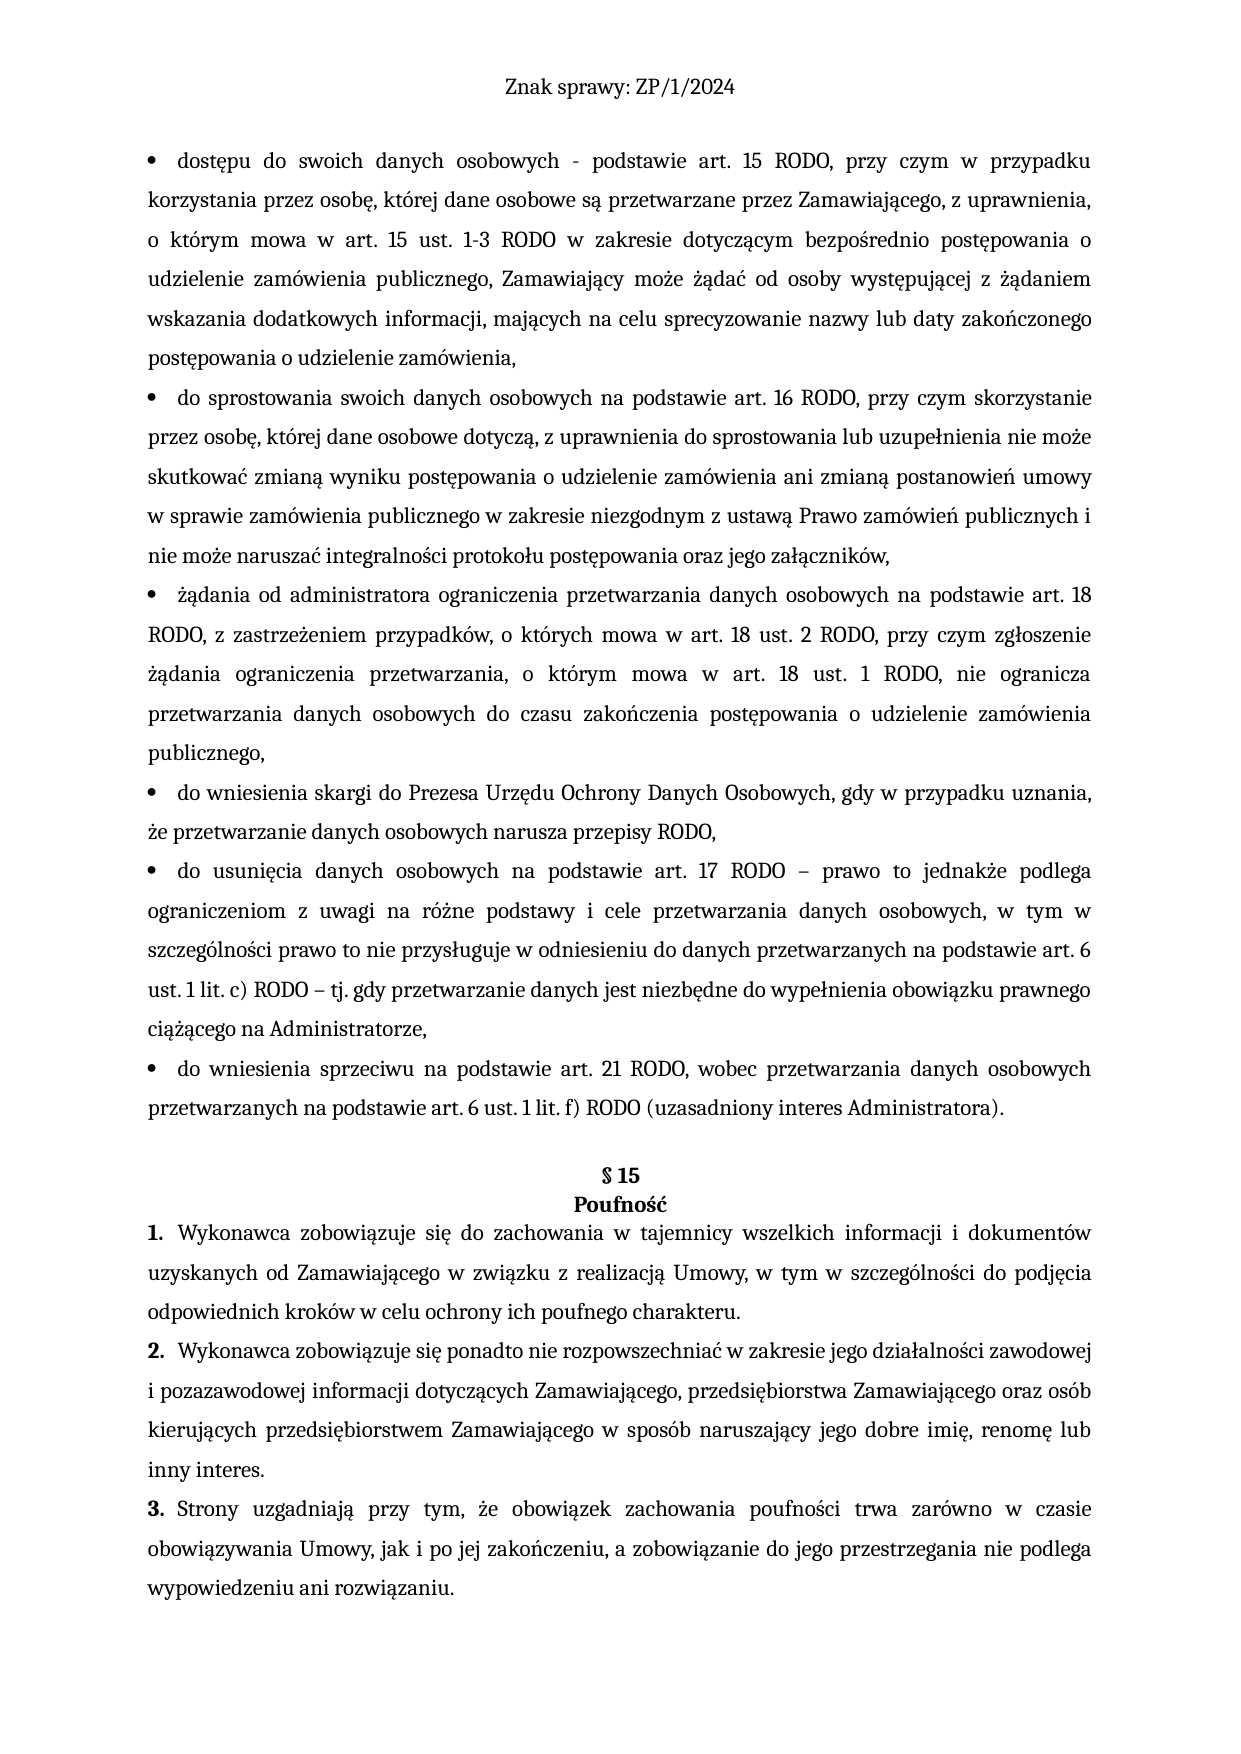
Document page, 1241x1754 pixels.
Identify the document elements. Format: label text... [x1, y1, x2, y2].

list żądania od administratora ograniczenia przetwarzania danych osobowych na podstawie art. 18 RODO, z zastrzeżeniem przypadków, o których mowa w art. 18 ust. 2 RODO, przy czym zgłoszenie żądania ograniczenia przetwarzania, o którym mowa w art. 18 ust. 1 RODO, nie ogranicza przetwarzania danych osobowych do czasu zakończenia postępowania o udzielenie zamówienia publicznego, [148, 582, 1093, 766]
list Poufność [148, 1191, 1093, 1218]
list Strony uzgadniają przy tym, że obowiązek zachowania poufności trwa zarówno w czasie obowiązywania Umowy, jak i po jej zakończeniu, a zobowiązanie do jego przestrzegania nie podlega wypowiedzeniu ani rozwiązaniu. [148, 1496, 1093, 1602]
list § 15 [148, 1163, 1093, 1189]
list do sprostowania swoich danych osobowych na podstawie art. 16 RODO, przy czym skorzystanie przez osobę, której dane osobowe dotyczą, z uprawnienia do sprostowania lub uzupełnienia nie może skutkować zmianą wyniku postępowania o udzielenie zamówienia ani zmianą postanowień umowy w sprawie zamówienia publicznego w zakresie niezgodnym z ustawą Prawo zamówień publicznych i nie może naruszać integralności protokołu postępowania oraz jego załączników, [148, 384, 1093, 569]
list do usunięcia danych osobowych na podstawie art. 17 RODO – prawo to jednakże podlega ograniczeniom z uwagi na różne podstawy i cele przetwarzania danych osobowych, w tym w szczególności prawo to nie przysługuje w odniesieniu do danych przetwarzanych na podstawie art. 6 ust. 1 lit. c) RODO – tj. gdy przetwarzanie danych jest niezbędne do wypełnienia obowiązku prawnego ciążącego na Administratorze, [148, 858, 1093, 1042]
list do wniesienia skargi do Prezesa Urzędu Ochrony Danych Osobowych, gdy w przypadku uznania, że przetwarzanie danych osobowych narusza przepisy RODO, [148, 779, 1093, 845]
list dostępu do swoich danych osobowych - podstawie art. 15 RODO, przy czym w przypadku korzystania przez osobę, której dane osobowe są przetwarzane przez Zamawiającego, z uprawnienia, o którym mowa w art. 15 ust. 1-3 RODO w zakresie dotyczącym bezpośrednio postępowania o udzielenie zamówienia publicznego, Zamawiający może żądać od osoby występującej z żądaniem wskazania dodatkowych informacji, mających na celu sprecyzowanie nazwy lub daty zakończonego postępowania o udzielenie zamówienia, [148, 148, 1093, 371]
list Wykonawca zobowiązuje się ponadto nie rozpowszechniać w zakresie jego działalności zawodowej i pozazawodowej informacji dotyczących Zamawiającego, przedsiębiorstwa Zamawiającego oraz osób kierujących przedsiębiorstwem Zamawiającego w sposób naruszający jego dobre imię, renomę lub inny interes. [148, 1338, 1093, 1483]
list Wykonawca zobowiązuje się do zachowania w tajemnicy wszelkich informacji i dokumentów uzyskanych od Zamawiającego w związku z realizacją Umowy, w tym w szczególności do podjęcia odpowiednich kroków w celu ochrony ich poufnego charakteru. [148, 1220, 1093, 1325]
list do wniesienia sprzeciwu na podstawie art. 21 RODO, wobec przetwarzania danych osobowych przetwarzanych na podstawie art. 6 ust. 1 lit. f) RODO (uzasadniony interes Administratora). [148, 1056, 1093, 1121]
